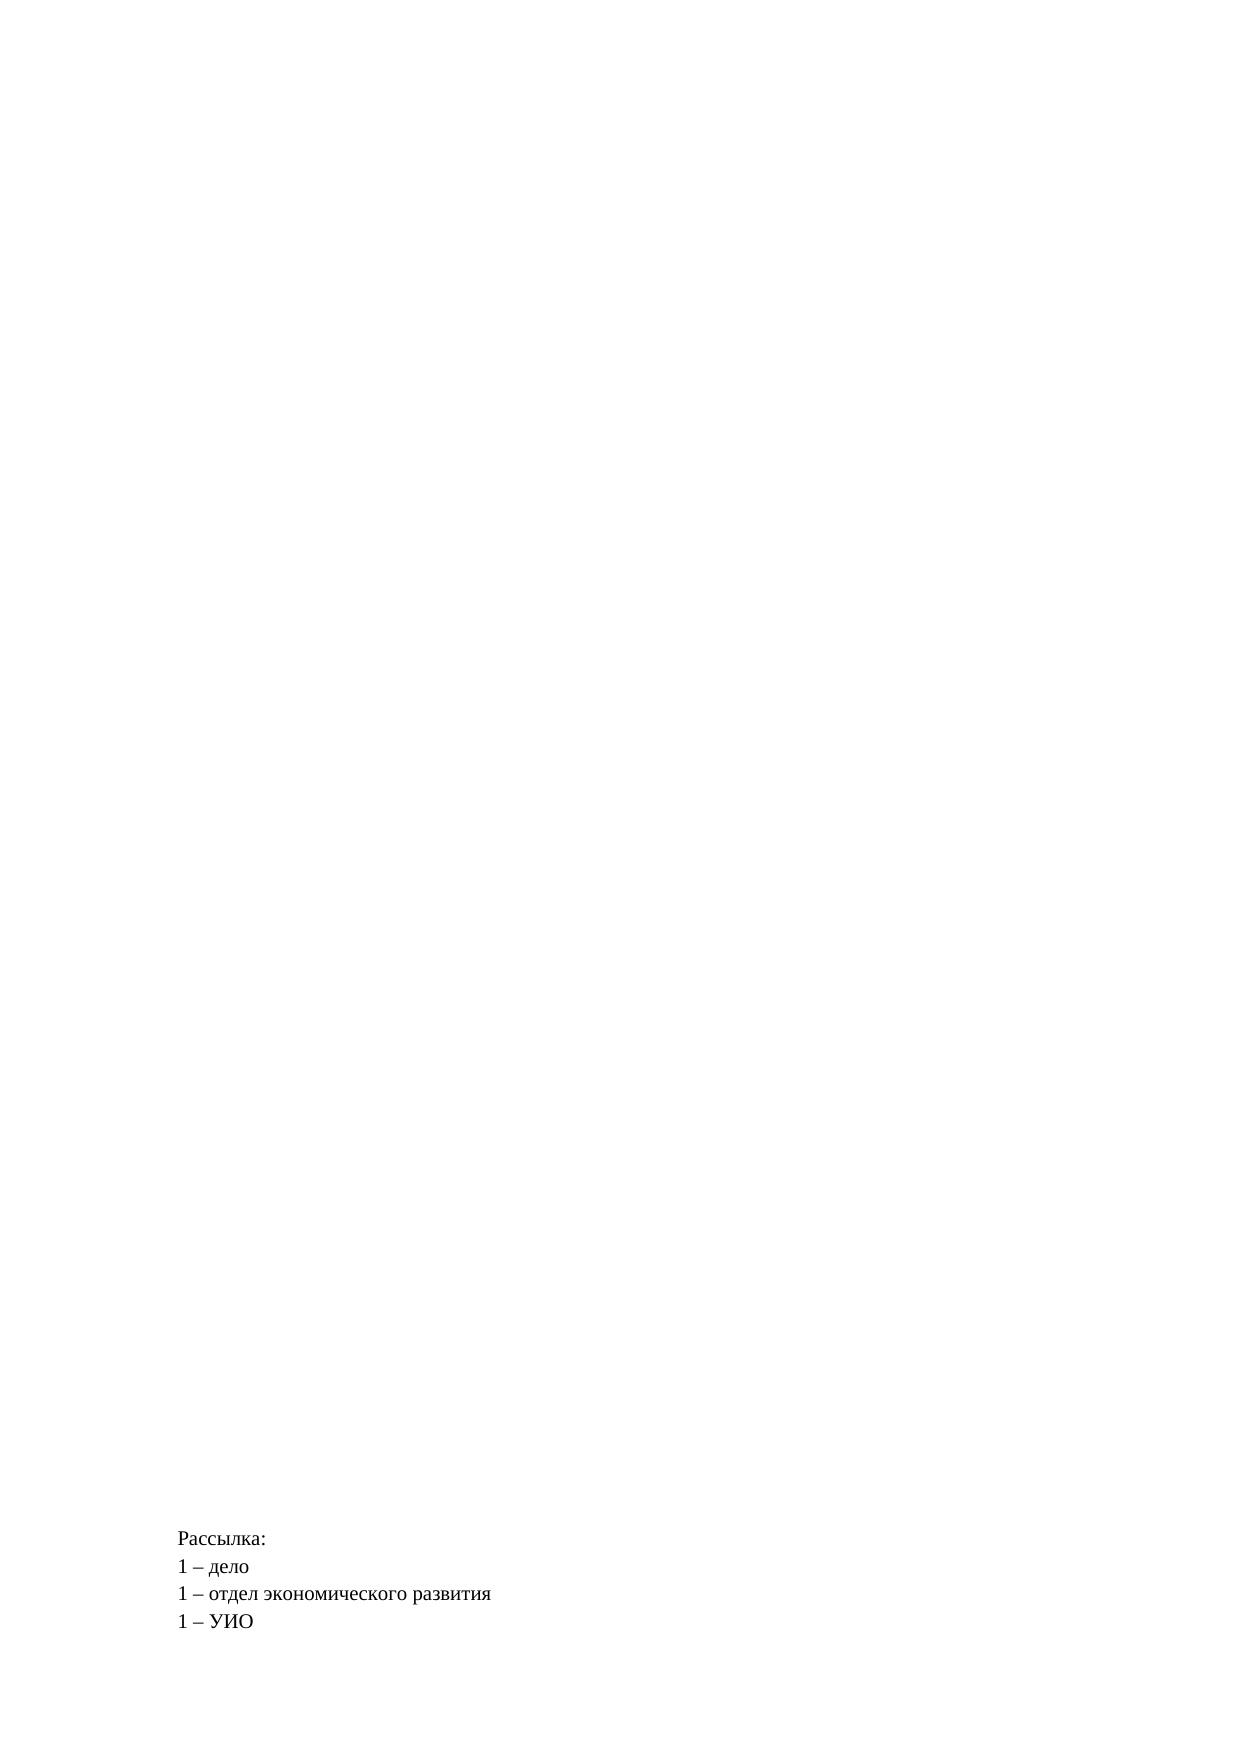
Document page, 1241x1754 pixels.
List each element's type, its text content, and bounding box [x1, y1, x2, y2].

text 1 – УИО [177, 1609, 1181, 1633]
text 1 – дело [177, 1553, 1181, 1578]
text Рассылка: [177, 1526, 1181, 1550]
text 1 – отдел экономического развития [177, 1581, 1181, 1605]
